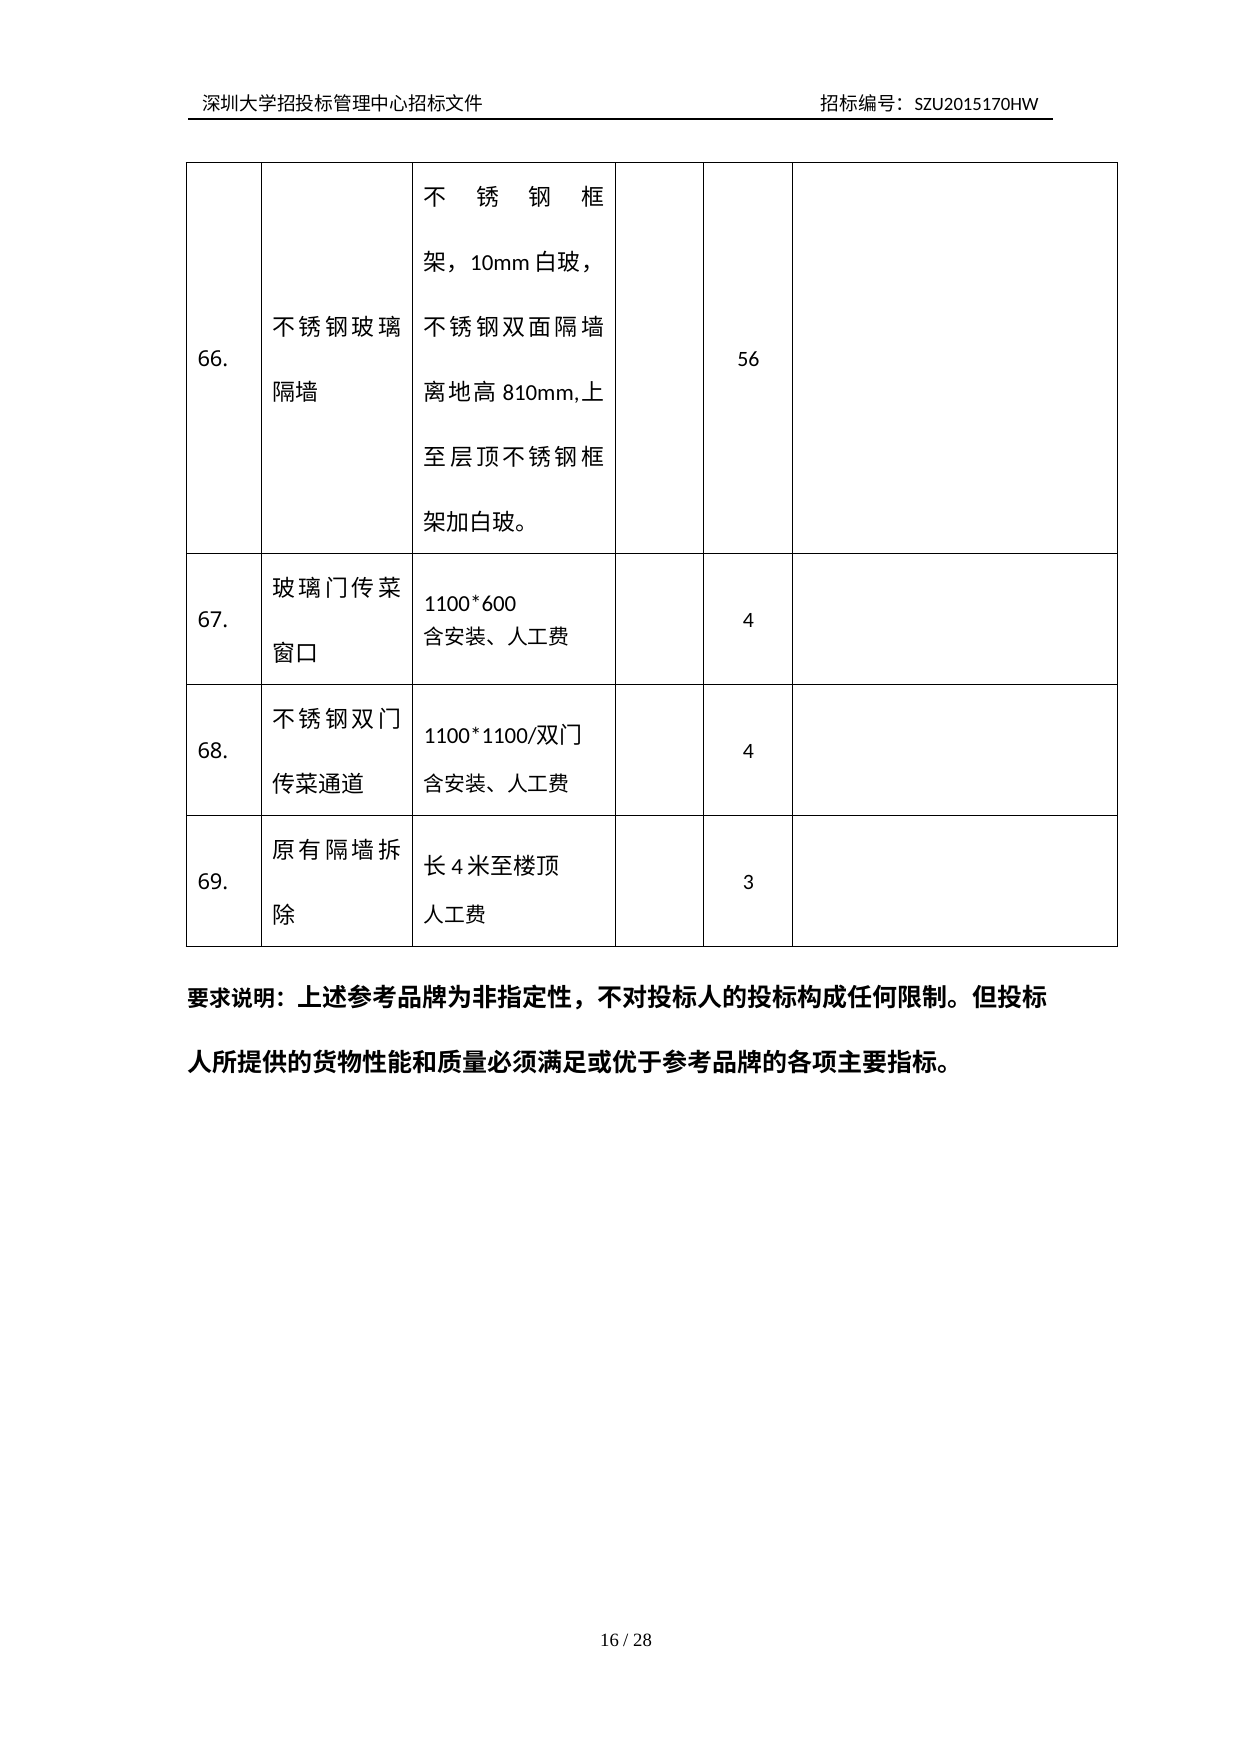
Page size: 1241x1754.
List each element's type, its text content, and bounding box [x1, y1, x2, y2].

table_cell 原有隔墙拆除 [262, 816, 412, 946]
table_cell 不锈钢框架，10mm白玻，不锈钢双面隔墙离地高810mm,上至层顶不锈钢框架加白玻。 [413, 163, 615, 553]
text 要求说明：上述参考品牌为非指定性，不对投标人的投标构成任何限制。但投标人所提供的货物性能和质量必须满足或优于参考品牌的各项主要指标。 [187, 963, 1053, 1093]
table_cell [187, 554, 261, 684]
table_cell [793, 554, 1117, 684]
table_cell 不锈钢双门传菜通道 [262, 685, 412, 815]
table_cell [616, 163, 703, 553]
table_cell 4 [704, 554, 792, 684]
table_cell [616, 554, 703, 684]
table_cell [616, 816, 703, 946]
table_cell 不锈钢玻璃隔墙 [262, 163, 412, 553]
table_cell [187, 163, 261, 553]
table_cell 1100*600 含安装、人工费 [413, 554, 615, 684]
table_cell [187, 685, 261, 815]
table_cell [793, 685, 1117, 815]
table_cell 玻璃门传菜窗口 [262, 554, 412, 684]
table_cell 56 [704, 163, 792, 553]
table_cell 3 [704, 816, 792, 946]
table_cell [616, 685, 703, 815]
table_cell 4 [704, 685, 792, 815]
table_cell [187, 816, 261, 946]
table_cell 1100*1100/双门 含安装、人工费 [413, 685, 615, 815]
table_cell 长4米至楼顶 人工费 [413, 816, 615, 946]
table_cell [793, 163, 1117, 553]
table_cell [793, 816, 1117, 946]
